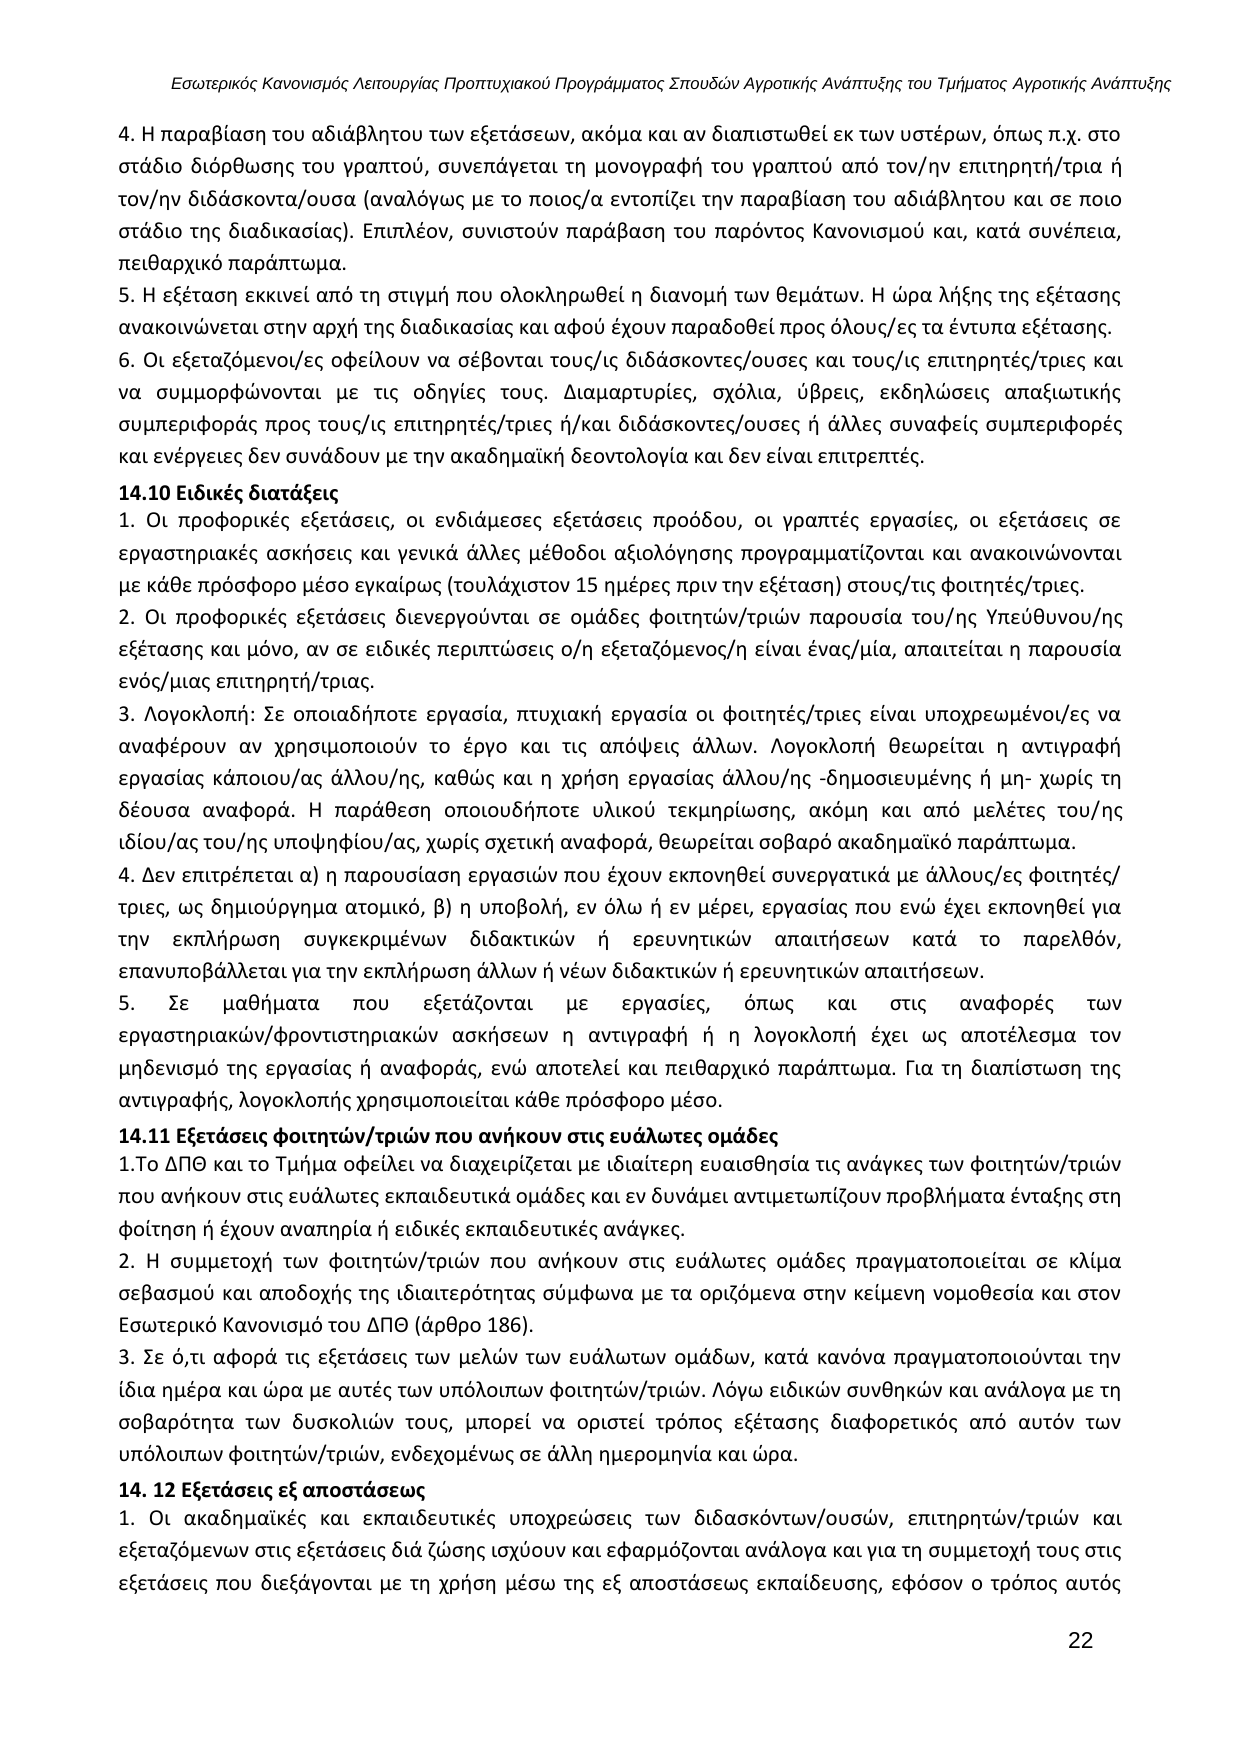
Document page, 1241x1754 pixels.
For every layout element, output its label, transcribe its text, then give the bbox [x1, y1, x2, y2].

text 5. Η εξέταση εκκινεί από τη στιγμή που ολοκληρωθεί η διανομή των θεμάτων. Η ώρα λήξης της εξέτασης ανακοινώνεται στην αρχή της διαδικασίας και αφού έχουν παραδοθεί προς όλους/ες τα έντυπα εξέτασης. [118, 280, 1123, 341]
text 4. Η παραβίαση του αδιάβλητου των εξετάσεων, ακόμα και αν διαπιστωθεί εκ των υστέρων, όπως π.χ. στο στάδιο διόρθωσης του γραπτού, συνεπάγεται τη μονογραφή του γραπτού από τον/ην επιτηρητή/τρια ή τον/ην διδάσκοντα/ουσα (αναλόγως με το ποιος/α εντοπίζει την παραβίαση του αδιάβλητου και σε ποιο στάδιο της διαδικασίας). Επιπλέον, συνιστούν παράβαση του παρόντος Κανονισμού και, κατά συνέπεια, πειθαρχικό παράπτωμα. [118, 119, 1123, 276]
text 4. Δεν επιτρέπεται α) η παρουσίαση εργασιών που έχουν εκπονηθεί συνεργατικά με άλλους/ες φοιτητές/ τριες, ως δημιούργημα ατομικό, β) η υποβολή, εν όλω ή εν μέρει, εργασίας που ενώ έχει εκπονηθεί για την εκπλήρωση συγκεκριμένων διδακτικών ή ερευνητικών απαιτήσεων κατά το παρελθόν, επανυποβάλλεται για την εκπλήρωση άλλων ή νέων διδακτικών ή ερευνητικών απαιτήσεων. [118, 860, 1123, 984]
text 2. Οι προφορικές εξετάσεις διενεργούνται σε ομάδες φοιτητών/τριών παρουσία του/ης Υπεύθυνου/ης εξέτασης και μόνο, αν σε ειδικές περιπτώσεις ο/η εξεταζόμενος/η είναι ένας/μία, απαιτείται η παρουσία ενός/μιας επιτηρητή/τριας. [118, 602, 1123, 694]
text 2. Η συμμετοχή των φοιτητών/τριών που ανήκουν στις ευάλωτες ομάδες πραγματοποιείται σε κλίμα σεβασμού και αποδοχής της ιδιαιτερότητας σύμφωνα με τα οριζόμενα στην κείμενη νομοθεσία και στον Εσωτερικό Κανονισμό του ΔΠΘ (άρθρο 186). [118, 1246, 1123, 1338]
text 1.Το ΔΠΘ και το Τμήμα οφείλει να διαχειρίζεται με ιδιαίτερη ευαισθησία τις ανάγκες των φοιτητών/τριών που ανήκουν στις ευάλωτες εκπαιδευτικά ομάδες και εν δυνάμει αντιμετωπίζουν προβλήματα ένταξης στη φοίτηση ή έχουν αναπηρία ή ειδικές εκπαιδευτικές ανάγκες. [118, 1149, 1123, 1242]
subtitle 14.11 Εξετάσεις φοιτητών/τριών που ανήκουν στις ευάλωτες ομάδες [118, 1121, 1093, 1149]
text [118, 1503, 1123, 1596]
text 3. Σε ό,τι αφορά τις εξετάσεις των μελών των ευάλωτων ομάδων, κατά κανόνα πραγματοποιούνται την ίδια ημέρα και ώρα με αυτές των υπόλοιπων φοιτητών/τριών. Λόγω ειδικών συνθηκών και ανάλογα με τη σοβαρότητα των δυσκολιών τους, μπορεί να οριστεί τρόπος εξέτασης διαφορετικός από αυτόν των υπόλοιπων φοιτητών/τριών, ενδεχομένως σε άλλη ημερομηνία και ώρα. [118, 1342, 1123, 1467]
subtitle 14. 12 Εξετάσεις εξ αποστάσεως [118, 1475, 1093, 1503]
text 1. Οι προφορικές εξετάσεις, οι ενδιάμεσες εξετάσεις προόδου, οι γραπτές εργασίες, οι εξετάσεις σε εργαστηριακές ασκήσεις και γενικά άλλες μέθοδοι αξιολόγησης προγραμματίζονται και ανακοινώνονται με κάθε πρόσφορο μέσο εγκαίρως (τουλάχιστον 15 ημέρες πριν την εξέταση) στους/τις φοιτητές/τριες. [118, 506, 1123, 598]
subtitle 14.10 Ειδικές διατάξεις [118, 478, 1093, 506]
text 3. Λογοκλοπή: Σε οποιαδήποτε εργασία, πτυχιακή εργασία οι φοιτητές/τριες είναι υποχρεωμένοι/ες να αναφέρουν αν χρησιμοποιούν το έργο και τις απόψεις άλλων. Λογοκλοπή θεωρείται η αντιγραφή εργασίας κάποιου/ας άλλου/ης, καθώς και η χρήση εργασίας άλλου/ης -δημοσιευμένης ή μη- χωρίς τη δέουσα αναφορά. Η παράθεση οποιουδήποτε υλικού τεκμηρίωσης, ακόμη και από μελέτες του/ης ιδίου/ας του/ης υποψηφίου/ας, χωρίς σχετική αναφορά, θεωρείται σοβαρό ακαδημαϊκό παράπτωμα. [118, 699, 1123, 856]
text 5. Σε μαθήματα που εξετάζονται με εργασίες, όπως και στις αναφορές των εργαστηριακών/φροντιστηριακών ασκήσεων η αντιγραφή ή η λογοκλοπή έχει ως αποτέλεσμα τον μηδενισμό της εργασίας ή αναφοράς, ενώ αποτελεί και πειθαρχικό παράπτωμα. Για τη διαπίστωση της αντιγραφής, λογοκλοπής χρησιμοποιείται κάθε πρόσφορο μέσο. [118, 988, 1123, 1113]
text 6. Οι εξεταζόμενοι/ες οφείλουν να σέβονται τους/ις διδάσκοντες/ουσες και τους/ις επιτηρητές/τριες και να συμμορφώνονται με τις οδηγίες τους. Διαμαρτυρίες, σχόλια, ύβρεις, εκδηλώσεις απαξιωτικής συμπεριφοράς προς τους/ις επιτηρητές/τριες ή/και διδάσκοντες/ουσες ή άλλες συναφείς συμπεριφορές και ενέργειες δεν συνάδουν με την ακαδημαϊκή δεοντολογία και δεν είναι επιτρεπτές. [118, 345, 1123, 469]
